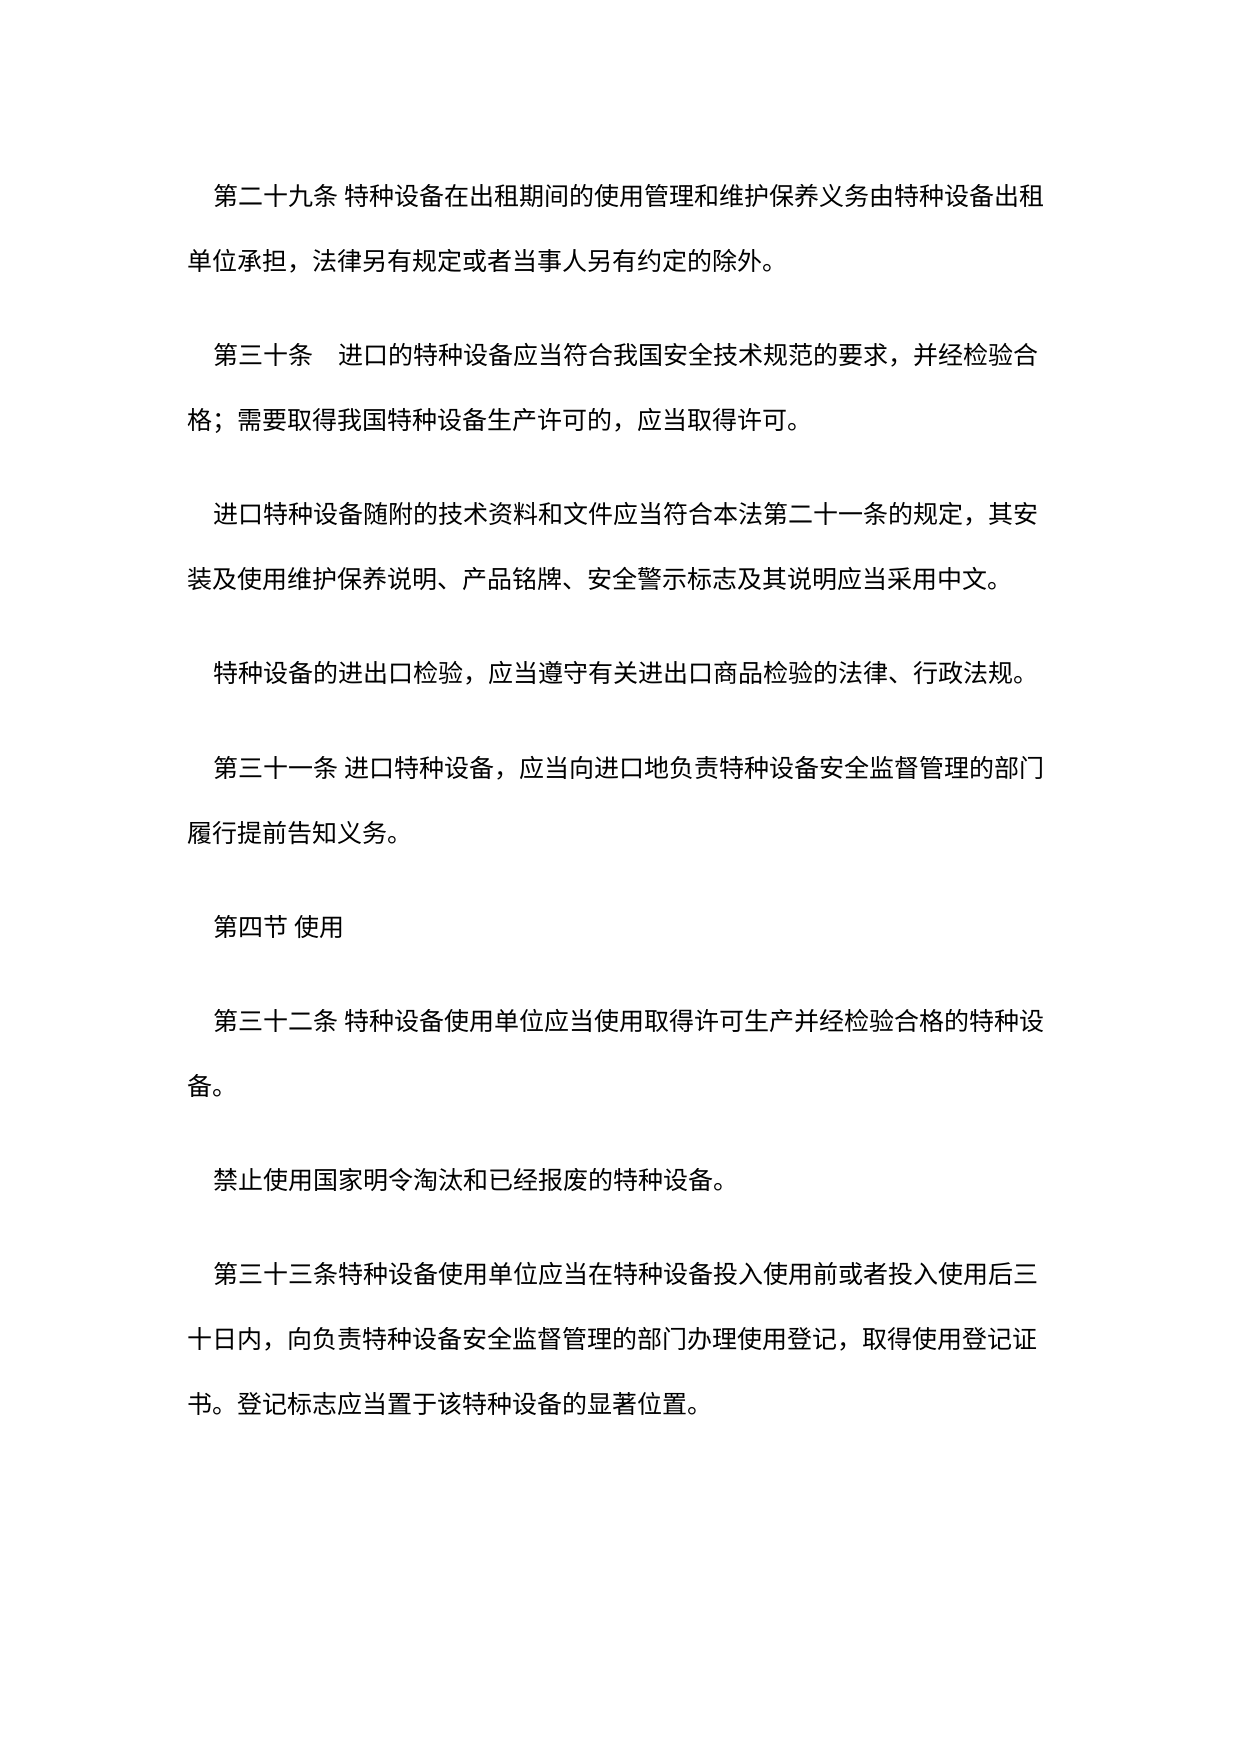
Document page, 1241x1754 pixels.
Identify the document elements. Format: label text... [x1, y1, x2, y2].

text 进口特种设备随附的技术资料和文件应当符合本法第二十一条的规定，其安装及使用维护保养说明、产品铭牌、安全警示标志及其说明应当采用中文。 [187, 480, 1053, 610]
text 禁止使用国家明令淘汰和已经报废的特种设备。 [187, 1146, 1053, 1211]
text 第三十三条特种设备使用单位应当在特种设备投入使用前或者投入使用后三十日内，向负责特种设备安全监督管理的部门办理使用登记，取得使用登记证书。登记标志应当置于该特种设备的显著位置。 [187, 1240, 1053, 1435]
text 特种设备的进出口检验，应当遵守有关进出口商品检验的法律、行政法规。 [187, 639, 1053, 704]
text 第三十条 进口的特种设备应当符合我国安全技术规范的要求，并经检验合格；需要取得我国特种设备生产许可的，应当取得许可。 [187, 321, 1053, 451]
text 第二十九条 特种设备在出租期间的使用管理和维护保养义务由特种设备出租单位承担，法律另有规定或者当事人另有约定的除外。 [187, 162, 1053, 292]
text 第三十二条 特种设备使用单位应当使用取得许可生产并经检验合格的特种设备。 [187, 987, 1053, 1117]
text 第四节 使用 [187, 893, 1053, 958]
text 第三十一条 进口特种设备，应当向进口地负责特种设备安全监督管理的部门履行提前告知义务。 [187, 734, 1053, 864]
